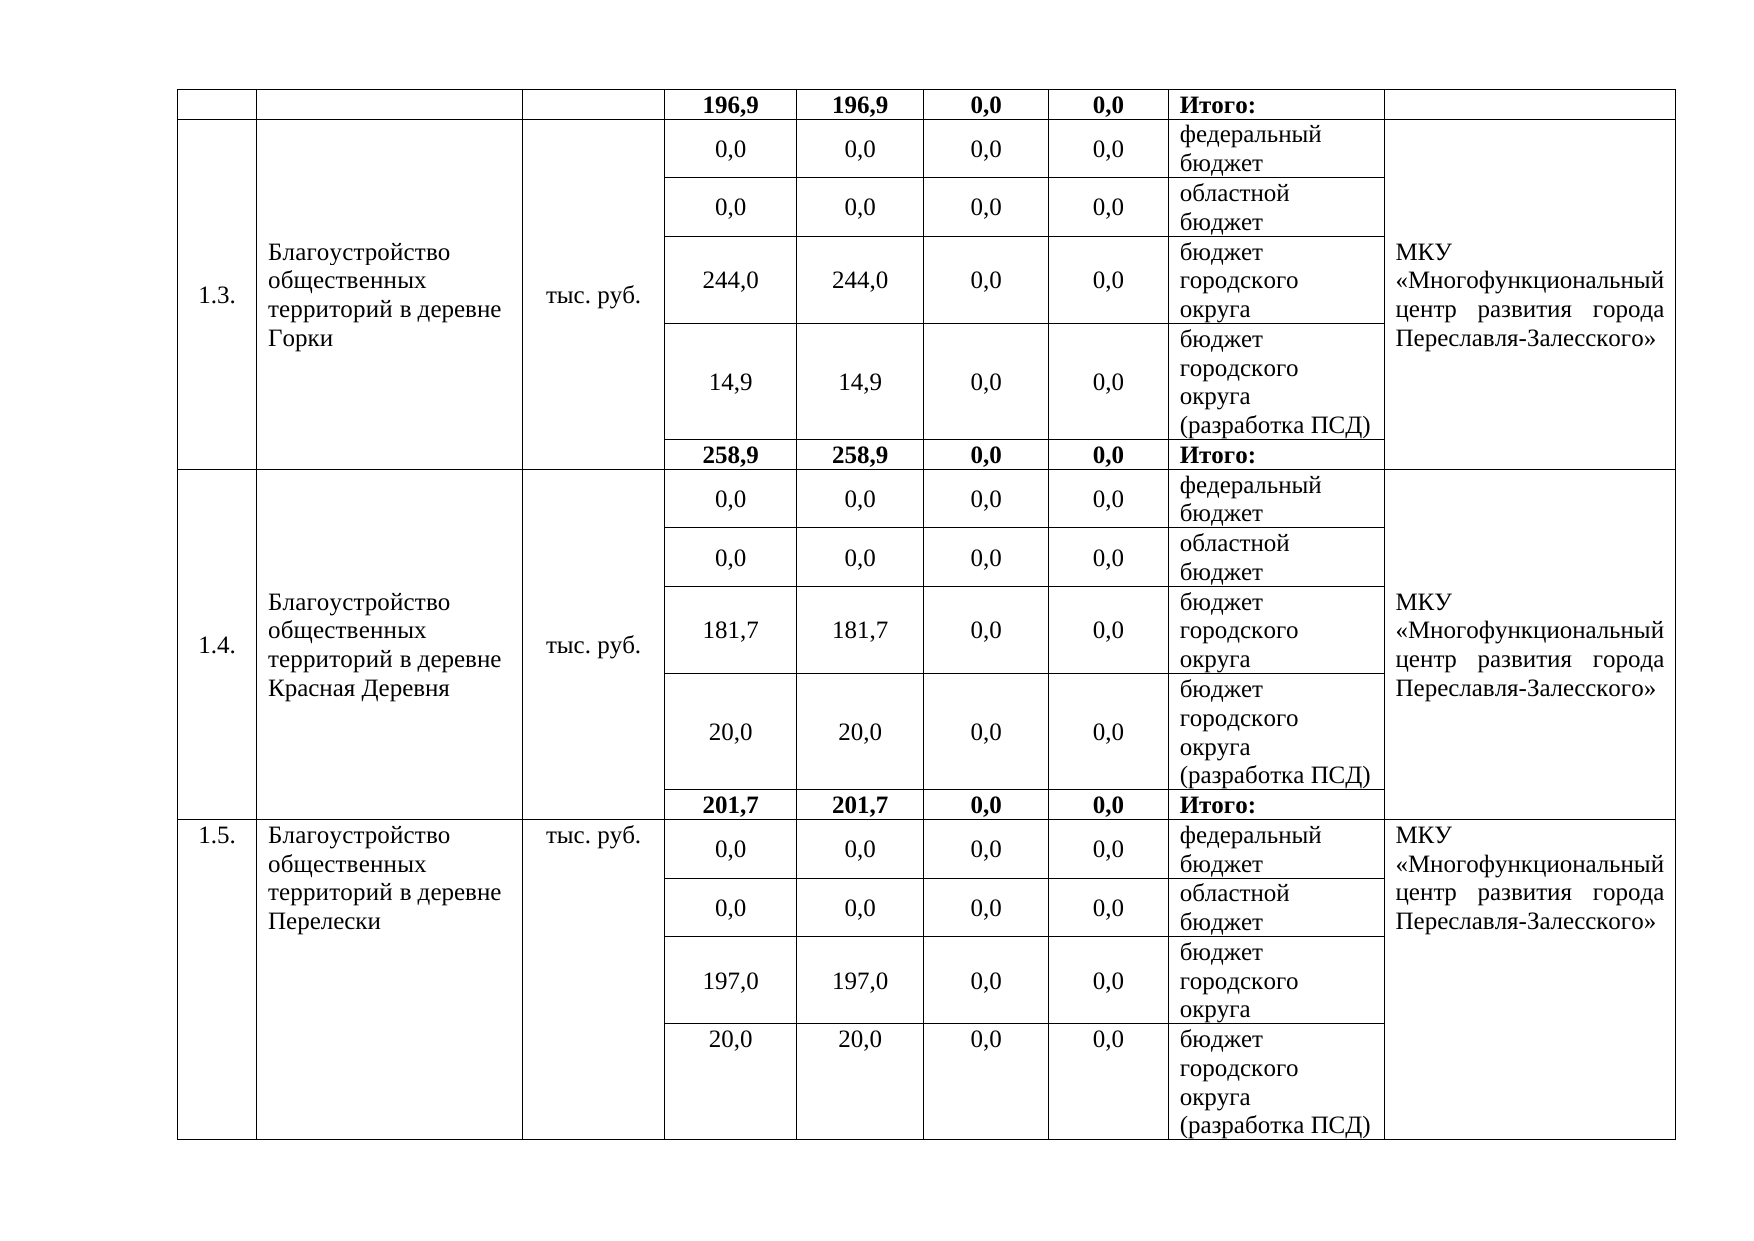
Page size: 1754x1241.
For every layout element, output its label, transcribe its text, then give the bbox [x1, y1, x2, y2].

table_cell 0,0 [1049, 820, 1168, 877]
table_cell 0,0 [924, 237, 1048, 323]
table_cell Итого: [1169, 440, 1384, 469]
table_cell 0,0 [665, 820, 796, 877]
table_cell 0,0 [797, 879, 923, 936]
table_cell 196,9 [797, 90, 923, 118]
table_cell областной бюджет [1169, 528, 1384, 586]
table_cell Благоустройство общественных территорий в деревне Красная Деревня [257, 470, 522, 819]
table_cell тыс. руб. [523, 470, 664, 819]
table_cell Благоустройство общественных территорий в деревне Горки [257, 120, 522, 469]
table_cell 0,0 [924, 470, 1048, 527]
table_cell 0,0 [797, 470, 923, 527]
table_cell тыс. руб. [523, 820, 664, 1139]
table_cell 0,0 [924, 178, 1048, 236]
table_cell 0,0 [1049, 237, 1168, 323]
table_cell 0,0 [1049, 879, 1168, 936]
table_cell бюджет городского округа [1169, 237, 1384, 323]
table_cell 0,0 [924, 90, 1048, 118]
table_cell 0,0 [1049, 324, 1168, 439]
table_cell бюджет городского округа (разработка ПСД) [1169, 674, 1384, 789]
table_cell 0,0 [1049, 674, 1168, 789]
table_cell 14,9 [797, 324, 923, 439]
table_cell бюджет городского округа [1169, 587, 1384, 673]
table_cell 0,0 [924, 120, 1048, 177]
table_cell федеральный бюджет [1169, 120, 1384, 177]
table_cell 0,0 [1049, 178, 1168, 236]
table_cell 0,0 [924, 587, 1048, 673]
table_cell 0,0 [924, 879, 1048, 936]
table_cell федеральный бюджет [1169, 470, 1384, 527]
table_cell 0,0 [924, 820, 1048, 877]
table_cell 181,7 [797, 587, 923, 673]
table_cell 0,0 [665, 470, 796, 527]
table_cell 0,0 [924, 324, 1048, 439]
table_cell 0,0 [797, 528, 923, 586]
table_cell бюджет городского округа (разработка ПСД) [1169, 1024, 1384, 1139]
table_cell 0,0 [797, 120, 923, 177]
table_cell 0,0 [1049, 790, 1168, 819]
table_cell 201,7 [665, 790, 796, 819]
table_cell 20,0 [665, 1024, 796, 1139]
table_cell 258,9 [797, 440, 923, 469]
table_cell 244,0 [797, 237, 923, 323]
table_cell 0,0 [924, 937, 1048, 1023]
table_cell 20,0 [797, 1024, 923, 1139]
table_cell федеральный бюджет [1169, 820, 1384, 877]
table_cell 0,0 [924, 440, 1048, 469]
table_cell 244,0 [665, 237, 796, 323]
table_cell Благоустройство общественных территорий в деревне Перелески [257, 820, 522, 1139]
table_cell 197,0 [665, 937, 796, 1023]
table_cell 20,0 [665, 674, 796, 789]
table_cell 201,7 [797, 790, 923, 819]
table_cell 0,0 [924, 790, 1048, 819]
table_cell 196,9 [665, 90, 796, 118]
table_cell Итого: [1169, 790, 1384, 819]
table_cell 258,9 [665, 440, 796, 469]
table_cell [1169, 324, 1384, 439]
table_cell 0,0 [1049, 1024, 1168, 1139]
table_cell 0,0 [665, 178, 796, 236]
table_cell бюджет городского округа [1169, 937, 1384, 1023]
table_cell 0,0 [1049, 937, 1168, 1023]
table_cell 0,0 [797, 178, 923, 236]
table_cell областной бюджет [1169, 178, 1384, 236]
table_cell 0,0 [924, 1024, 1048, 1139]
table_cell 0,0 [665, 120, 796, 177]
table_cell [1385, 820, 1675, 1139]
table_cell 0,0 [1049, 120, 1168, 177]
table_cell 1.4. [178, 470, 256, 819]
table_cell тыс. руб. [523, 120, 664, 469]
table_cell 0,0 [665, 528, 796, 586]
table_cell 20,0 [797, 674, 923, 789]
table_cell 0,0 [1049, 90, 1168, 118]
table_cell 0,0 [1049, 440, 1168, 469]
table_cell 1.5. [178, 820, 256, 1139]
table_cell 181,7 [665, 587, 796, 673]
table_cell 1.3. [178, 120, 256, 469]
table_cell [1385, 120, 1675, 469]
table_cell 14,9 [665, 324, 796, 439]
table_cell 0,0 [665, 879, 796, 936]
table_cell 0,0 [924, 674, 1048, 789]
table_cell областной бюджет [1169, 879, 1384, 936]
table_cell 0,0 [924, 528, 1048, 586]
table_cell 197,0 [797, 937, 923, 1023]
table_cell 0,0 [1049, 470, 1168, 527]
table_cell 0,0 [1049, 528, 1168, 586]
table_cell 0,0 [797, 820, 923, 877]
table_cell МКУ «Многофункциональный центр развития города Переславля-Залесского» [1385, 470, 1675, 819]
table_cell 0,0 [1049, 587, 1168, 673]
table_cell Итого: [1169, 90, 1384, 118]
